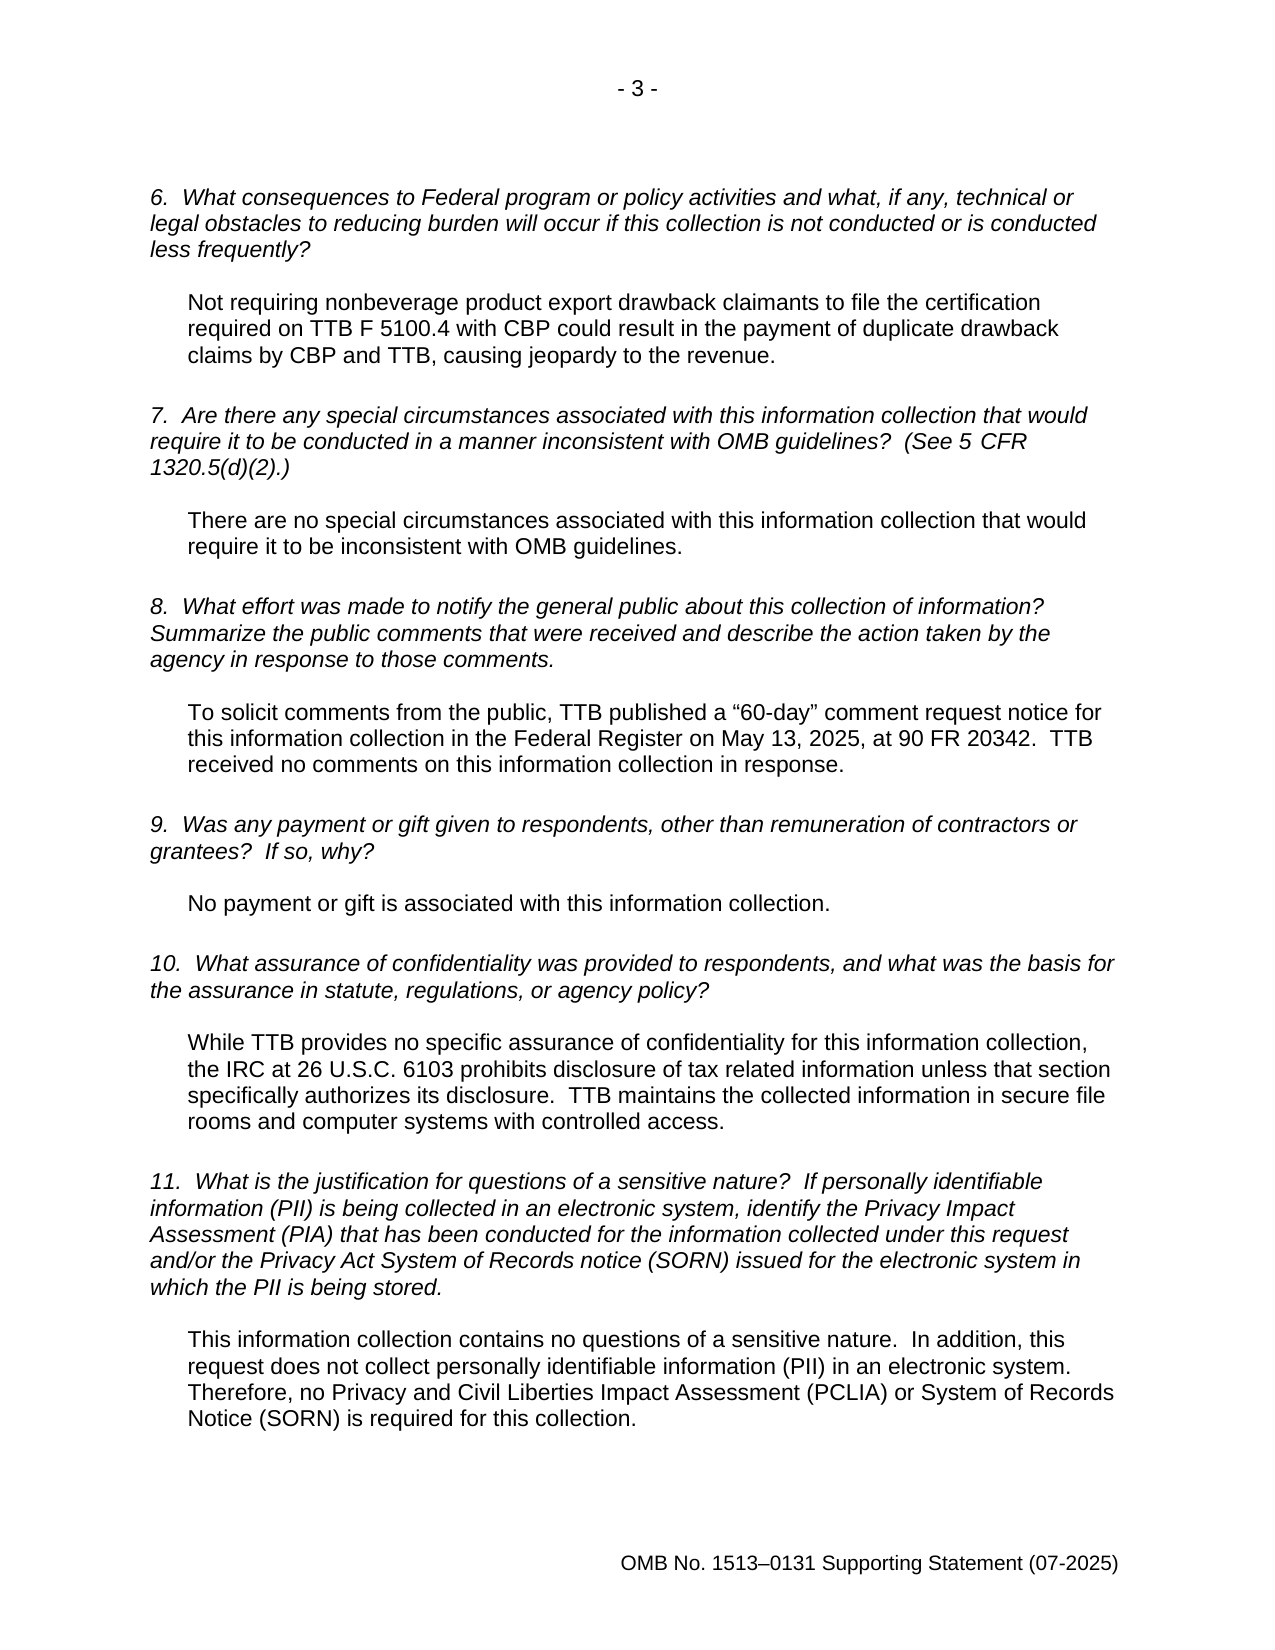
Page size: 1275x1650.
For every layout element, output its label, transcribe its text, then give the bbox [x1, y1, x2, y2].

text This information collection contains no questions of a sensitive nature. In addition, this request does not collect personally identifiable information (PII) in an electronic system. Therefore, no Privacy and Civil Liberties Impact Assessment (PCLIA) or System of Records Notice (SORN) is required for this collection. [187, 1326, 1125, 1432]
text 7. Are there any special circumstances associated with this information collection that would require it to be conducted in a manner inconsistent with OMB guidelines? (See 5 CFR 1320.5(d)(2).) [150, 402, 1125, 481]
text While TTB provides no specific assurance of confidentiality for this information collection, the IRC at 26 U.S.C. 6103 prohibits disclosure of tax related information unless that section specifically authorizes its disclosure. TTB maintains the collected information in secure file rooms and computer systems with controlled access. [187, 1029, 1125, 1135]
text To solicit comments from the public, TTB published a “60-day” comment request notice for this information collection in the Federal Register on May 13, 2025, at 90 FR 20342. TTB received no comments on this information collection in response. [187, 699, 1125, 778]
text 11. What is the justification for questions of a sensitive nature? If personally identifiable information (PII) is being collected in an electronic system, identify the Privacy Impact Assessment (PIA) that has been conducted for the information collected under this request and/or the Privacy Act System of Records notice (SORN) issued for the electronic system in which the PII is being stored. [150, 1168, 1125, 1300]
text 6. What consequences to Federal program or policy activities and what, if any, technical or legal obstacles to reducing burden will occur if this collection is not conducted or is conducted less frequently? [150, 183, 1125, 263]
text There are no special circumstances associated with this information collection that would require it to be inconsistent with OMB guidelines. [187, 507, 1125, 560]
text 10. What assurance of confidentiality was provided to respondents, and what was the basis for the assurance in statute, regulations, or agency policy? [150, 950, 1125, 1003]
text 9. Was any payment or gift given to respondents, other than remuneration of contractors or grantees? If so, why? [150, 811, 1125, 864]
text No payment or gift is associated with this information collection. [187, 890, 1125, 917]
text Not requiring nonbeverage product export drawback claimants to file the certification required on TTB F 5100.4 with CBP could result in the payment of duplicate drawback claims by CBP and TTB, causing jeopardy to the revenue. [187, 289, 1125, 368]
text 8. What effort was made to notify the general public about this collection of information? Summarize the public comments that were received and describe the action taken by the agency in response to those comments. [150, 593, 1125, 672]
